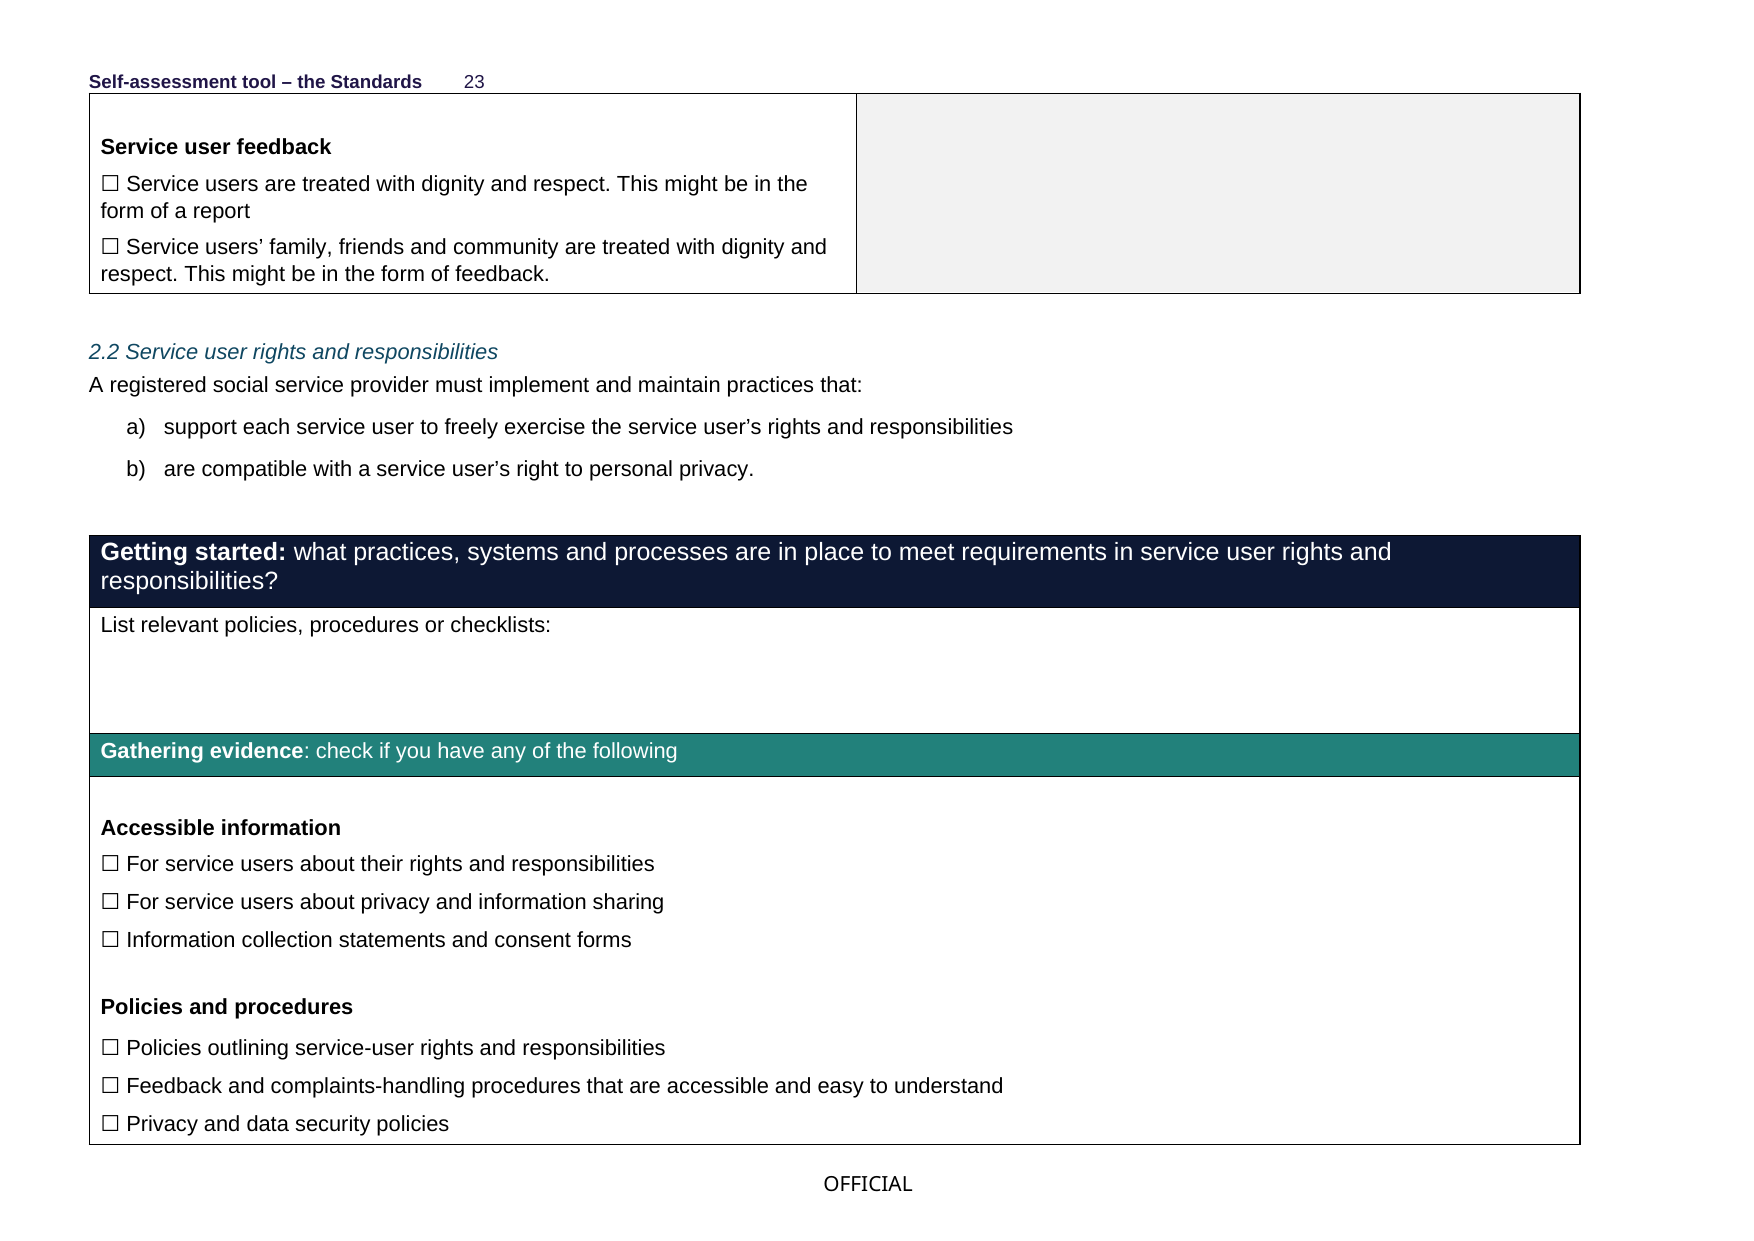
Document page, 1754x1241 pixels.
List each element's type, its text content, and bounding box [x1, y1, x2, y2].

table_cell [90, 777, 1579, 1144]
subtitle 2.2 Service user rights and responsibilities [89, 335, 1606, 364]
list are compatible with a service user’s right to personal privacy. [126, 452, 1606, 481]
table_cell Gathering evidence: check if you have any of the following [90, 734, 1579, 776]
table_cell [857, 94, 1579, 292]
table_header Getting started: what practices, systems and processes are in place to meet requirements in service user rights and responsibilities? [90, 536, 1579, 607]
list support each service user to freely exercise the service user’s rights and responsibilities [126, 410, 1606, 439]
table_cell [90, 94, 856, 292]
table_cell List relevant policies, procedures or checklists: [90, 608, 1579, 733]
text A registered social service provider must implement and maintain practices that: [89, 368, 1606, 398]
